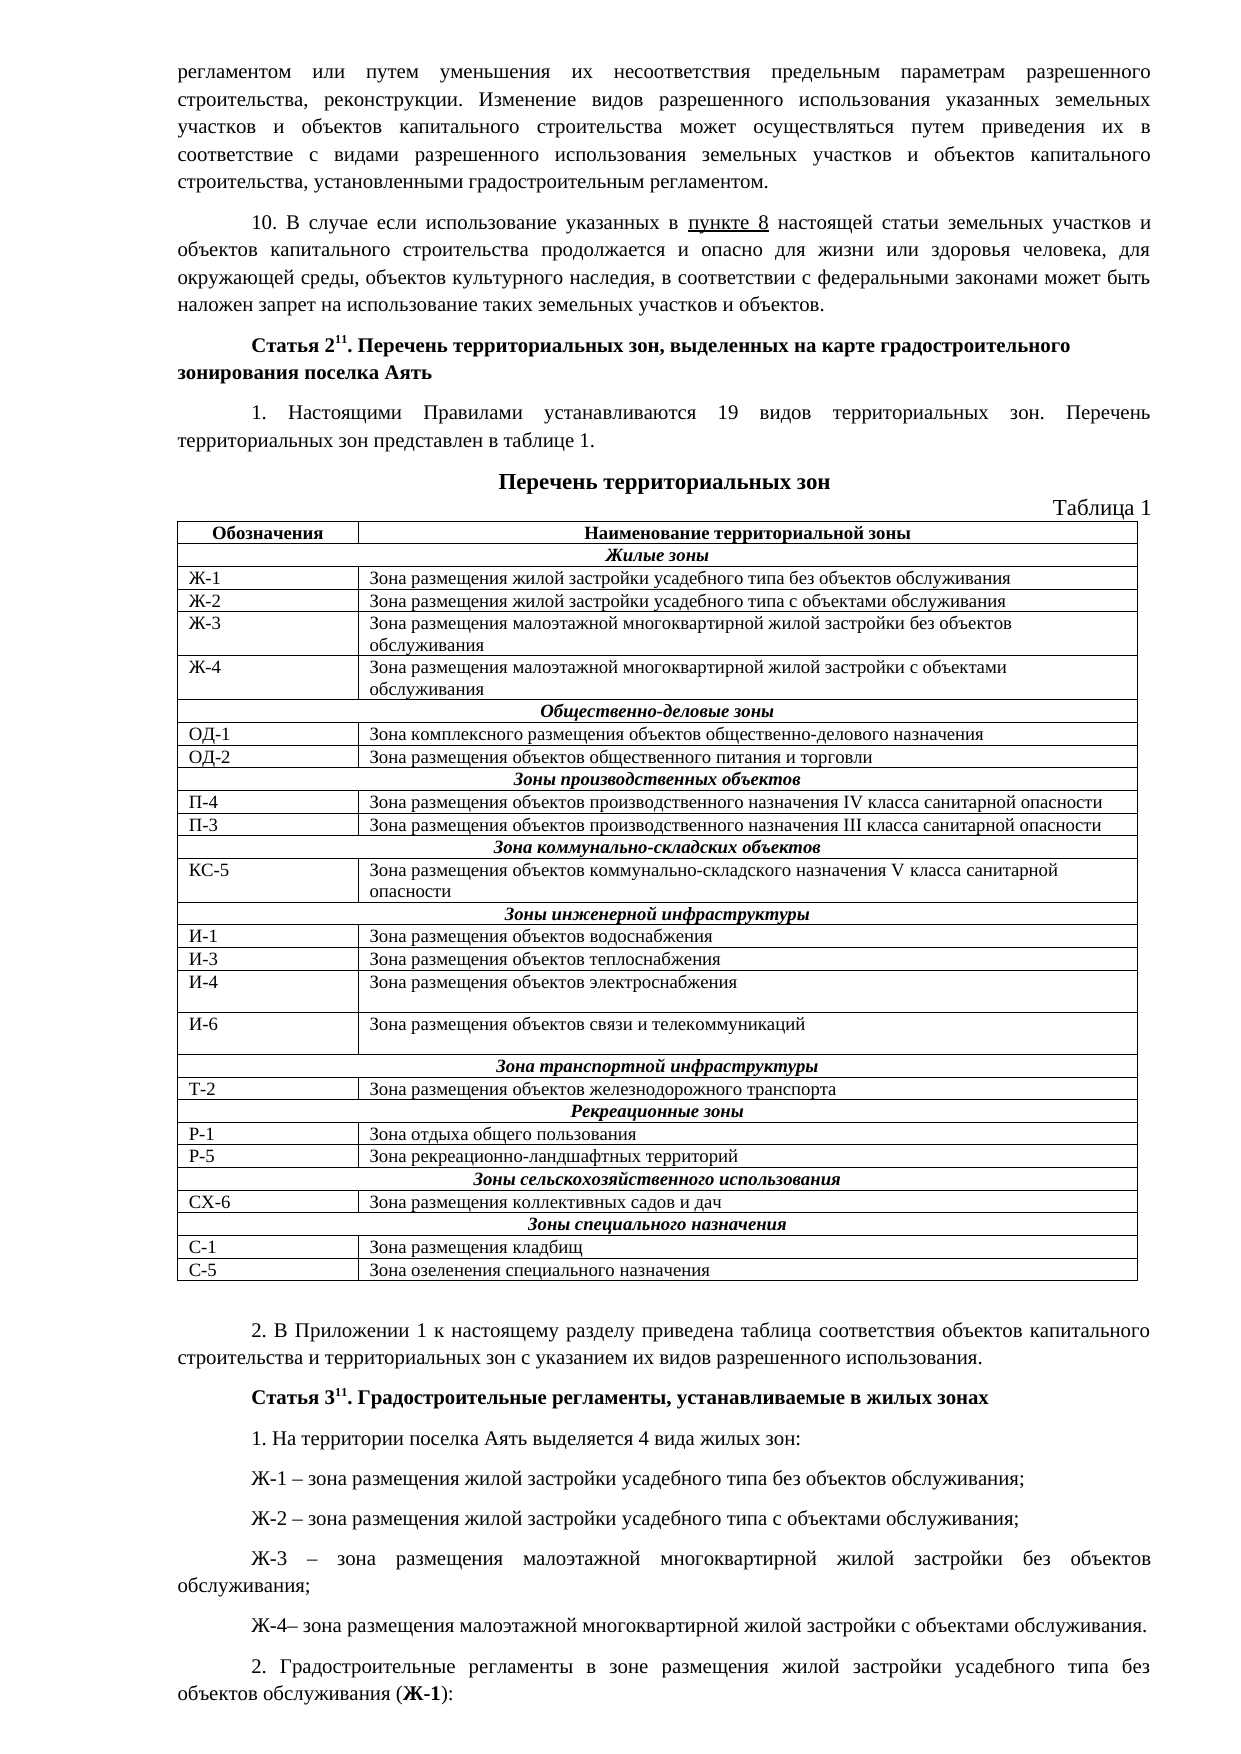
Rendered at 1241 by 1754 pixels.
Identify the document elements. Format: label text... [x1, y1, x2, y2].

table_cell Жилые зоны [178, 544, 1137, 566]
table_cell Зона транспортной инфраструктуры [178, 1055, 1137, 1077]
table_cell Зона размещения объектов железнодорожного транспорта [359, 1078, 1137, 1099]
text Перечень территориальных зон [177, 468, 1152, 494]
text Статья 211. Перечень территориальных зон, выделенных на карте градостроительного зонирования поселка Аять [177, 332, 1152, 384]
table_cell Рекреационные зоны [178, 1100, 1137, 1122]
table_cell И-6 [178, 1013, 358, 1054]
table_cell С-1 [178, 1236, 358, 1257]
text 2. В Приложении 1 к настоящему разделу приведена таблица соответствия объектов капитального строительства и территориальных зон с указанием их видов разрешенного использования. [177, 1318, 1152, 1369]
table_cell П-4 [178, 791, 358, 812]
table_cell Зона размещения объектов производственного назначения IV класса санитарной опасности [359, 791, 1137, 812]
text 2. Градостроительные регламенты в зоне размещения жилой застройки усадебного типа без объектов обслуживания (Ж-1): [177, 1653, 1152, 1705]
text Ж-2 – зона размещения жилой застройки усадебного типа с объектами обслуживания; [177, 1506, 1152, 1530]
table_cell Зона отдыха общего пользования [359, 1123, 1137, 1144]
table_cell Р-5 [178, 1145, 358, 1167]
table_cell Зона рекреационно-ландшафтных территорий [359, 1145, 1137, 1167]
text Статья 311. Градостроительные регламенты, устанавливаемые в жилых зонах [177, 1385, 1152, 1409]
table_cell Ж-4 [178, 656, 358, 699]
text 10. В случае если использование указанных в пункте 8 настоящей статьи земельных участков и объектов капитального строительства продолжается и опасно для жизни или здоровья человека, для окружающей среды, объектов культурного наследия, в соответствии с федеральными законами может быть наложен запрет на использование таких земельных участков и объектов. [177, 209, 1152, 316]
table_cell ОД-1 [178, 723, 358, 744]
table_cell Т-2 [178, 1078, 358, 1099]
table_cell КС-5 [178, 859, 358, 902]
table_cell Р-1 [178, 1123, 358, 1144]
table_cell Зоны производственных объектов [178, 768, 1137, 790]
table_cell Зона размещения кладбищ [359, 1236, 1137, 1257]
table_cell Зона озеленения специального назначения [359, 1259, 1137, 1280]
table_header Наименование территориальной зоны [359, 522, 1137, 543]
text Таблица 1 [177, 494, 1152, 521]
table_cell Зоны специального назначения [178, 1213, 1137, 1235]
table_cell И-3 [178, 948, 358, 969]
table_cell Зона размещения малоэтажной многоквартирной жилой застройки без объектов обслуживания [359, 612, 1137, 655]
table_cell С-5 [178, 1259, 358, 1280]
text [177, 59, 1152, 193]
text Ж-3 – зона размещения малоэтажной многоквартирной жилой застройки без объектов обслуживания; [177, 1546, 1152, 1597]
table_cell Зона размещения объектов электроснабжения [359, 971, 1137, 1012]
table_cell Зоны инженерной инфраструктуры [178, 903, 1137, 924]
table_cell Зона размещения объектов производственного назначения III класса санитарной опасности [359, 814, 1137, 835]
table_cell Зона размещения объектов водоснабжения [359, 925, 1137, 947]
text 1. На территории поселка Аять выделяется 4 вида жилых зон: [177, 1425, 1152, 1449]
table_cell И-4 [178, 971, 358, 1012]
table_cell Ж-1 [178, 567, 358, 588]
table_cell Зоны сельскохозяйственного использования [178, 1168, 1137, 1189]
text 1. Настоящими Правилами устанавливаются 19 видов территориальных зон. Перечень территориальных зон представлен в таблице 1. [177, 400, 1152, 452]
table_cell Зона комплексного размещения объектов общественно-делового назначения [359, 723, 1137, 744]
table_cell Зона размещения малоэтажной многоквартирной жилой застройки с объектами обслуживания [359, 656, 1137, 699]
table_cell Ж-3 [178, 612, 358, 655]
table_cell Зона размещения объектов коммунально-складского назначения V класса санитарной опасности [359, 859, 1137, 902]
text Ж-1 – зона размещения жилой застройки усадебного типа без объектов обслуживания; [177, 1466, 1152, 1489]
table_cell Зона размещения жилой застройки усадебного типа без объектов обслуживания [359, 567, 1137, 588]
table_cell Зона коммунально-складских объектов [178, 836, 1137, 858]
text Ж-4– зона размещения малоэтажной многоквартирной жилой застройки с объектами обслуживания. [177, 1613, 1152, 1637]
table_header Обозначения [178, 522, 358, 543]
table_cell СХ-6 [178, 1191, 358, 1212]
table_cell Зона размещения объектов теплоснабжения [359, 948, 1137, 969]
table_cell Зона размещения объектов связи и телекоммуникаций [359, 1013, 1137, 1054]
table_cell Зона размещения объектов общественного питания и торговли [359, 746, 1137, 767]
table_cell Зона размещения жилой застройки усадебного типа с объектами обслуживания [359, 590, 1137, 611]
table_cell П-3 [178, 814, 358, 835]
table_cell Зона размещения коллективных садов и дач [359, 1191, 1137, 1212]
table_cell Общественно-деловые зоны [178, 700, 1137, 722]
table_cell Ж-2 [178, 590, 358, 611]
table_cell ОД-2 [178, 746, 358, 767]
table_cell И-1 [178, 925, 358, 947]
